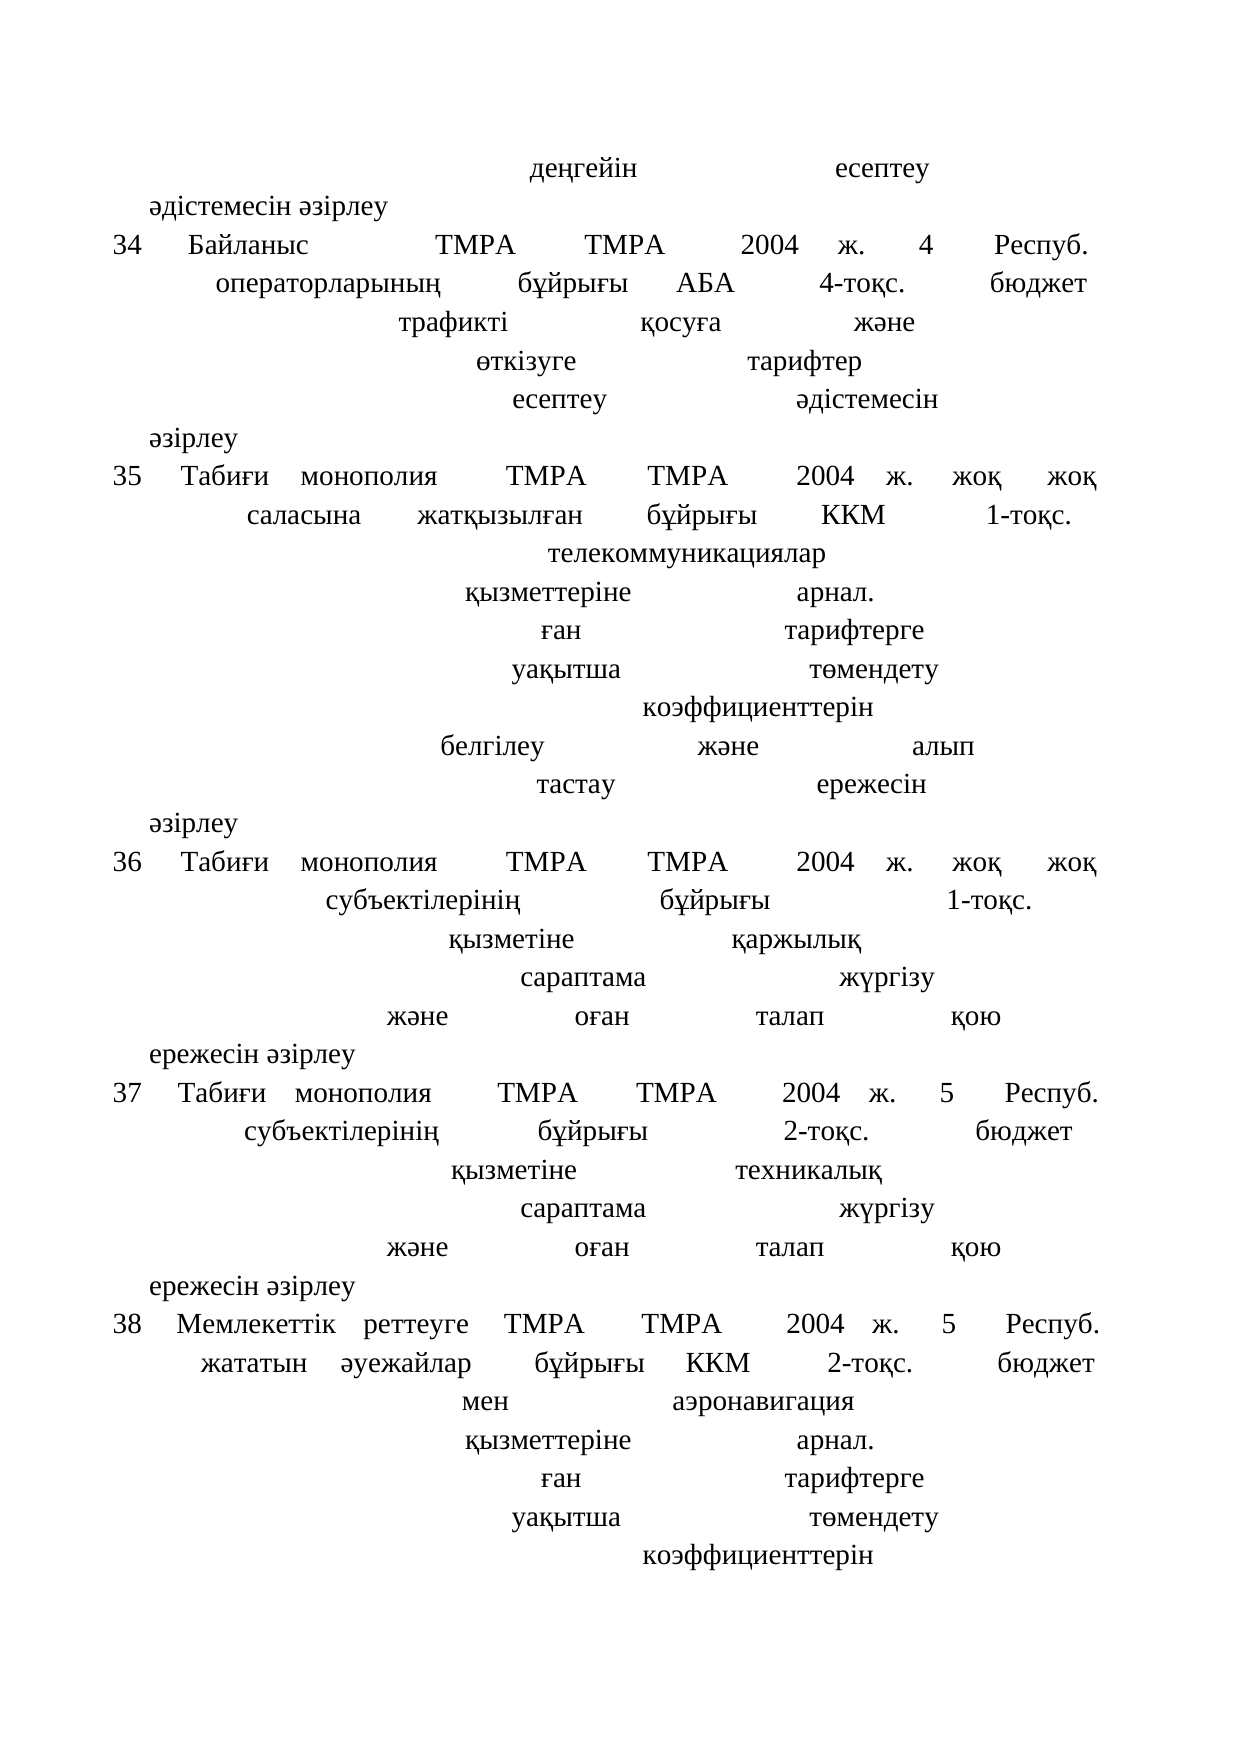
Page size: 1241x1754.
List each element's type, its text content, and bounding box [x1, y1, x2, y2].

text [112, 1306, 1128, 1571]
text 37 Табиғи монополия ТМРА ТМРА 2004 ж. 5 Респуб. субъектiлерiнiң бұйрығы 2-тоқс. бюджет қызметiне техникалық сараптама жүргiзу және оған талап қою eрежесiн әзiрлеу [112, 1075, 1128, 1301]
text 34 Байланыс ТМРА ТМРА 2004 ж. 4 Респуб. операторларының бұйрығы АБА 4-тоқс. бюджет трафиктi қосуға және өткiзуге тарифтер есептеу әдiстемесiн әзiрлеу [112, 227, 1128, 453]
text 35 Табиғи монополия ТМРА ТМРА 2004 ж. жоқ жоқ саласына жатқызылған бұйрығы ККМ 1-тоқс. телекоммуникациялар қызметтерiне арнал. ған тарифтерге уақытша төмендету коэффициенттерiн белгiлеу және алып тастау eрежесiн әзiрлеу [112, 458, 1128, 839]
text 36 Табиғи монополия ТМРА ТМРА 2004 ж. жоқ жоқ субъектiлерiнiң бұйрығы 1-тоқс. қызметiне қаржылық сараптама жүргiзу және оған талап қою eрежесiн әзiрлеу [112, 844, 1128, 1070]
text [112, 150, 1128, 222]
